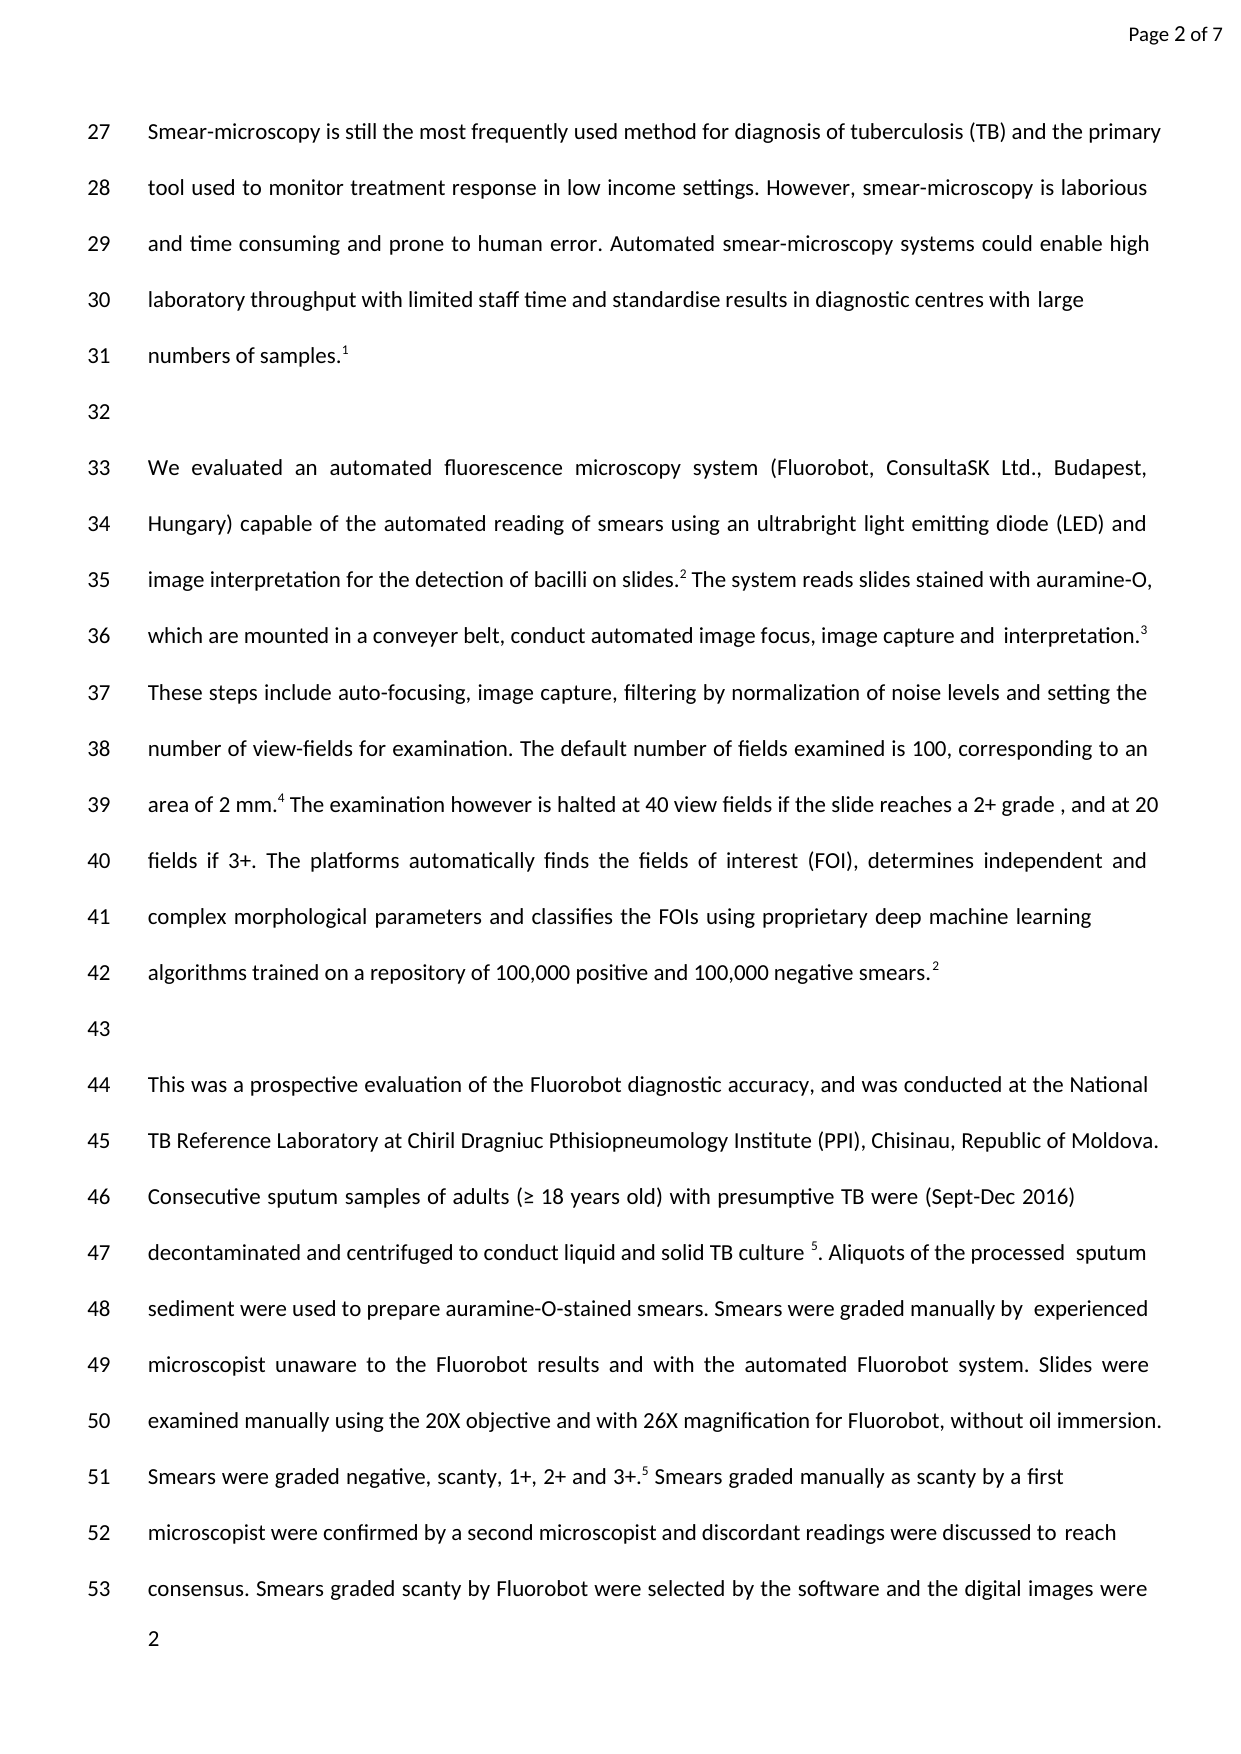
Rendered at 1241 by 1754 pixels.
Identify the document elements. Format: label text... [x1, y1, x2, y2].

list Consecutive sputum samples of adults (≥ 18 years old) with presumptive TB were (Sept-Dec 2016) [87, 1182, 1163, 1210]
list number of view-fields for examination. The default number of fields examined is 100, corresponding to an [87, 734, 1163, 762]
list TB Reference Laboratory at Chiril Dragniuc Pthisiopneumology Institute (PPI), Chisinau, Republic of Moldova. [87, 1126, 1163, 1154]
list Smears were graded negative, scanty, 1+, 2+ and 3+.5 Smears graded manually as scanty by a first [87, 1462, 1163, 1490]
text 2 [148, 1624, 1163, 1653]
list image interpretation for the detection of bacilli on slides.2 The system reads slides stained with auramine-O, [87, 566, 1163, 593]
list consensus. Smears graded scanty by Fluorobot were selected by the software and the digital images were [87, 1574, 1163, 1602]
list microscopist unaware to the Fluorobot results and with the automated Fluorobot system. Slides were [87, 1350, 1163, 1378]
list This was a prospective evaluation of the Fluorobot diagnostic accuracy, and was conducted at the National [87, 1070, 1163, 1098]
list decontaminated and centrifuged to conduct liquid and solid TB culture 5. Aliquots of the processed sputum [87, 1238, 1163, 1266]
list microscopist were confirmed by a second microscopist and discordant readings were discussed to reach [87, 1518, 1163, 1546]
list Smear-microscopy is still the most frequently used method for diagnosis of tuberculosis (TB) and the primary [87, 117, 1163, 145]
list These steps include auto-focusing, image capture, filtering by normalization of noise levels and setting the [87, 678, 1163, 706]
list and time consuming and prone to human error. Automated smear-microscopy systems could enable high [87, 229, 1163, 257]
list laboratory throughput with limited staff time and standardise results in diagnostic centres with large [87, 285, 1163, 313]
list area of 2 mm.4 The examination however is halted at 40 view fields if the slide reaches a 2+ grade , and at 20 [87, 790, 1163, 818]
list examined manually using the 20X objective and with 26X magnification for Fluorobot, without oil immersion. [87, 1406, 1163, 1434]
list numbers of samples.1 32 [87, 341, 349, 425]
list We evaluated an automated fluorescence microscopy system (Fluorobot, ConsultaSK Ltd., Budapest, [87, 453, 1163, 481]
list complex morphological parameters and classifies the FOIs using proprietary deep machine learning [87, 902, 1163, 930]
list tool used to monitor treatment response in low income settings. However, smear-microscopy is laborious [87, 173, 1163, 201]
list algorithms trained on a repository of 100,000 positive and 100,000 negative smears.2 43 [87, 958, 940, 1042]
list which are mounted in a conveyer belt, conduct automated image focus, image capture and interpretation.3 [87, 622, 1163, 649]
list Hungary) capable of the automated reading of smears using an ultrabright light emitting diode (LED) and [87, 509, 1163, 537]
list sediment were used to prepare auramine-O-stained smears. Smears were graded manually by experienced [87, 1294, 1163, 1322]
list fields if 3+. The platforms automatically finds the fields of interest (FOI), determines independent and [87, 846, 1163, 874]
